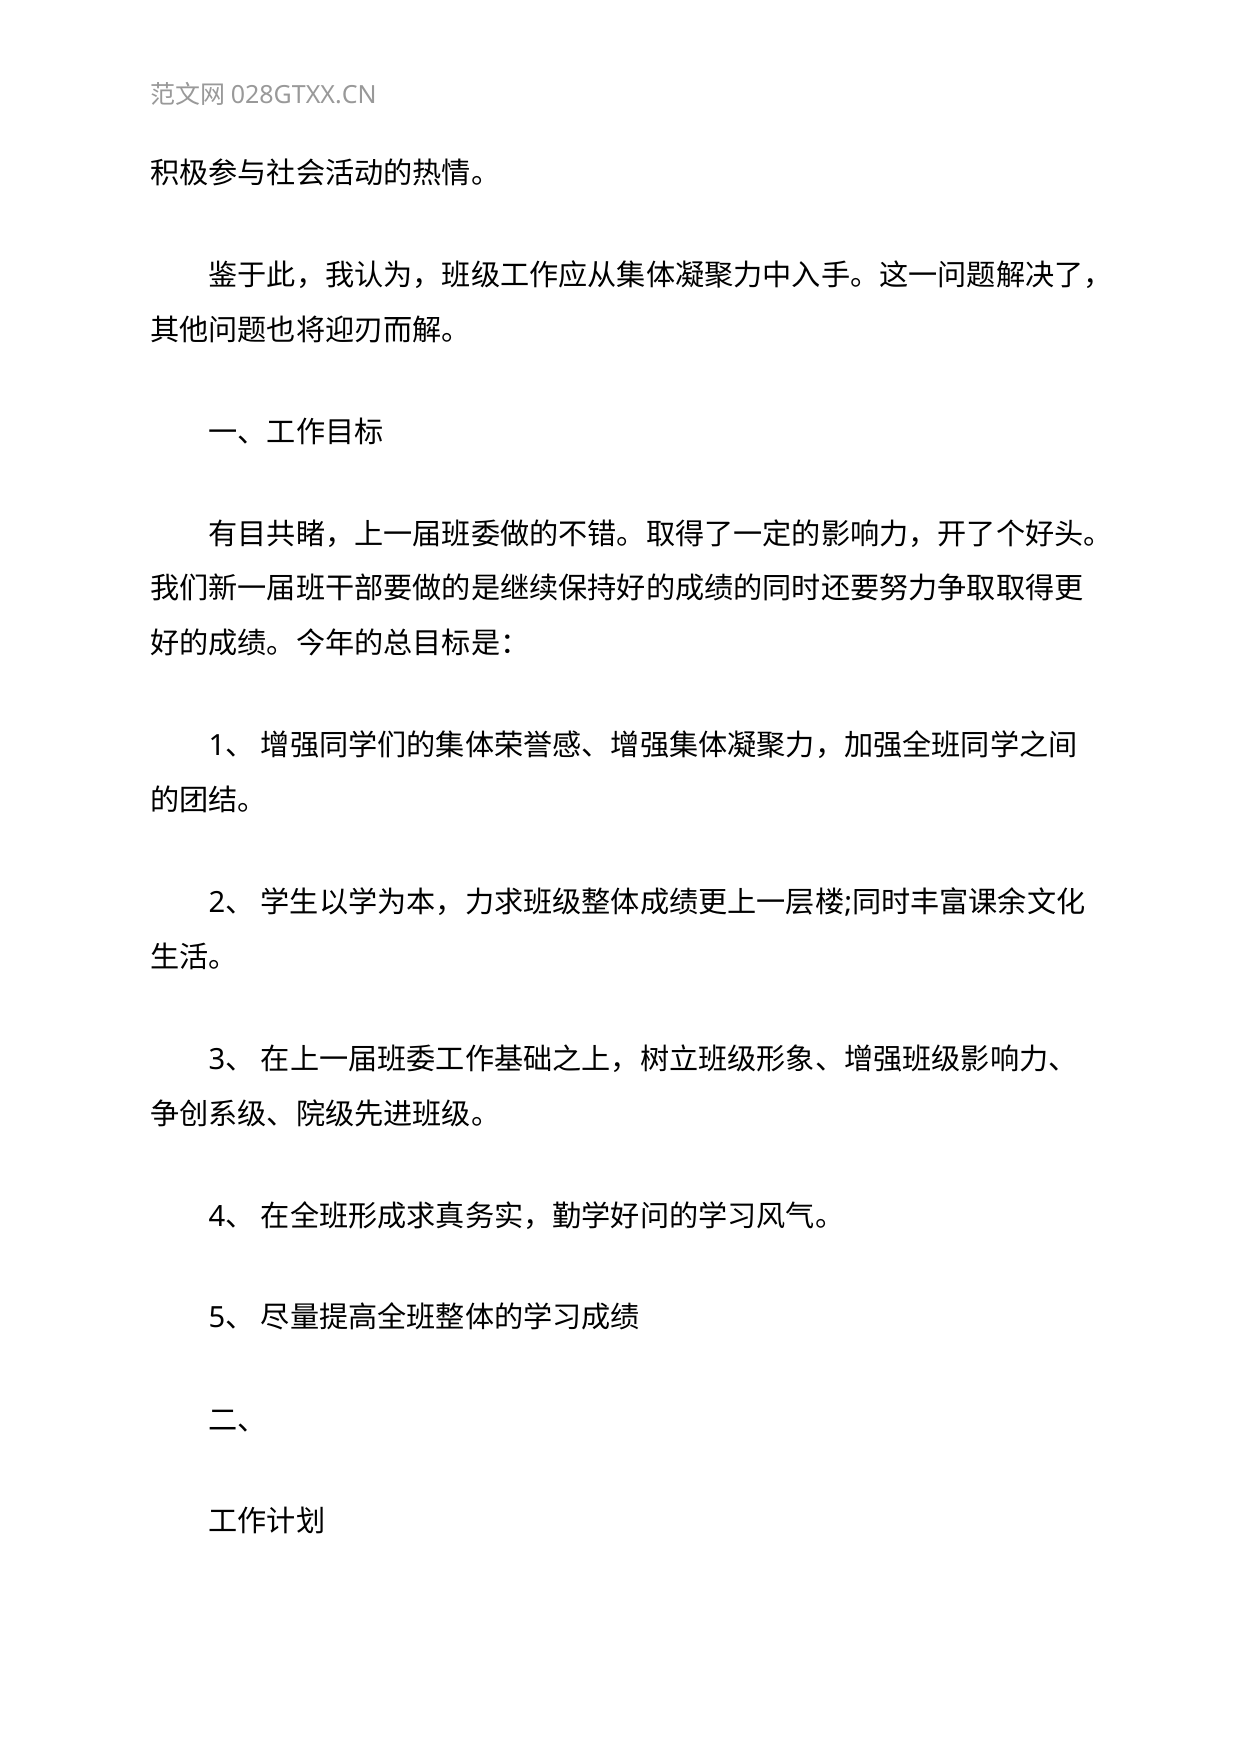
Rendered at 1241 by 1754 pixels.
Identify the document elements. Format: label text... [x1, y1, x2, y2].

text 鉴于此，我认为，班级工作应从集体凝聚力中入手。这一问题解决了，其他问题也将迎刃而解。 [150, 252, 1090, 349]
text 3、 在上一届班委工作基础之上，树立班级形象、增强班级影响力、争创系级、院级先进班级。 [150, 1035, 1090, 1133]
text 二、 [150, 1396, 1090, 1438]
text 2、 学生以学为本，力求班级整体成绩更上一层楼;同时丰富课余文化生活。 [150, 878, 1090, 976]
text 工作计划 [150, 1498, 1090, 1540]
text 有目共睹，上一届班委做的不错。取得了一定的影响力，开了个好头。我们新一届班干部要做的是继续保持好的成绩的同时还要努力争取取得更好的成绩。今年的总目标是： [150, 510, 1090, 662]
text 5、 尽量提高全班整体的学习成绩 [150, 1294, 1090, 1336]
text 4、 在全班形成求真务实，勤学好问的学习风气。 [150, 1192, 1090, 1234]
text 1、 增强同学们的集体荣誉感、增强集体凝聚力，加强全班同学之间的团结。 [150, 722, 1090, 819]
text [150, 150, 1090, 192]
text 一、工作目标 [150, 408, 1090, 451]
